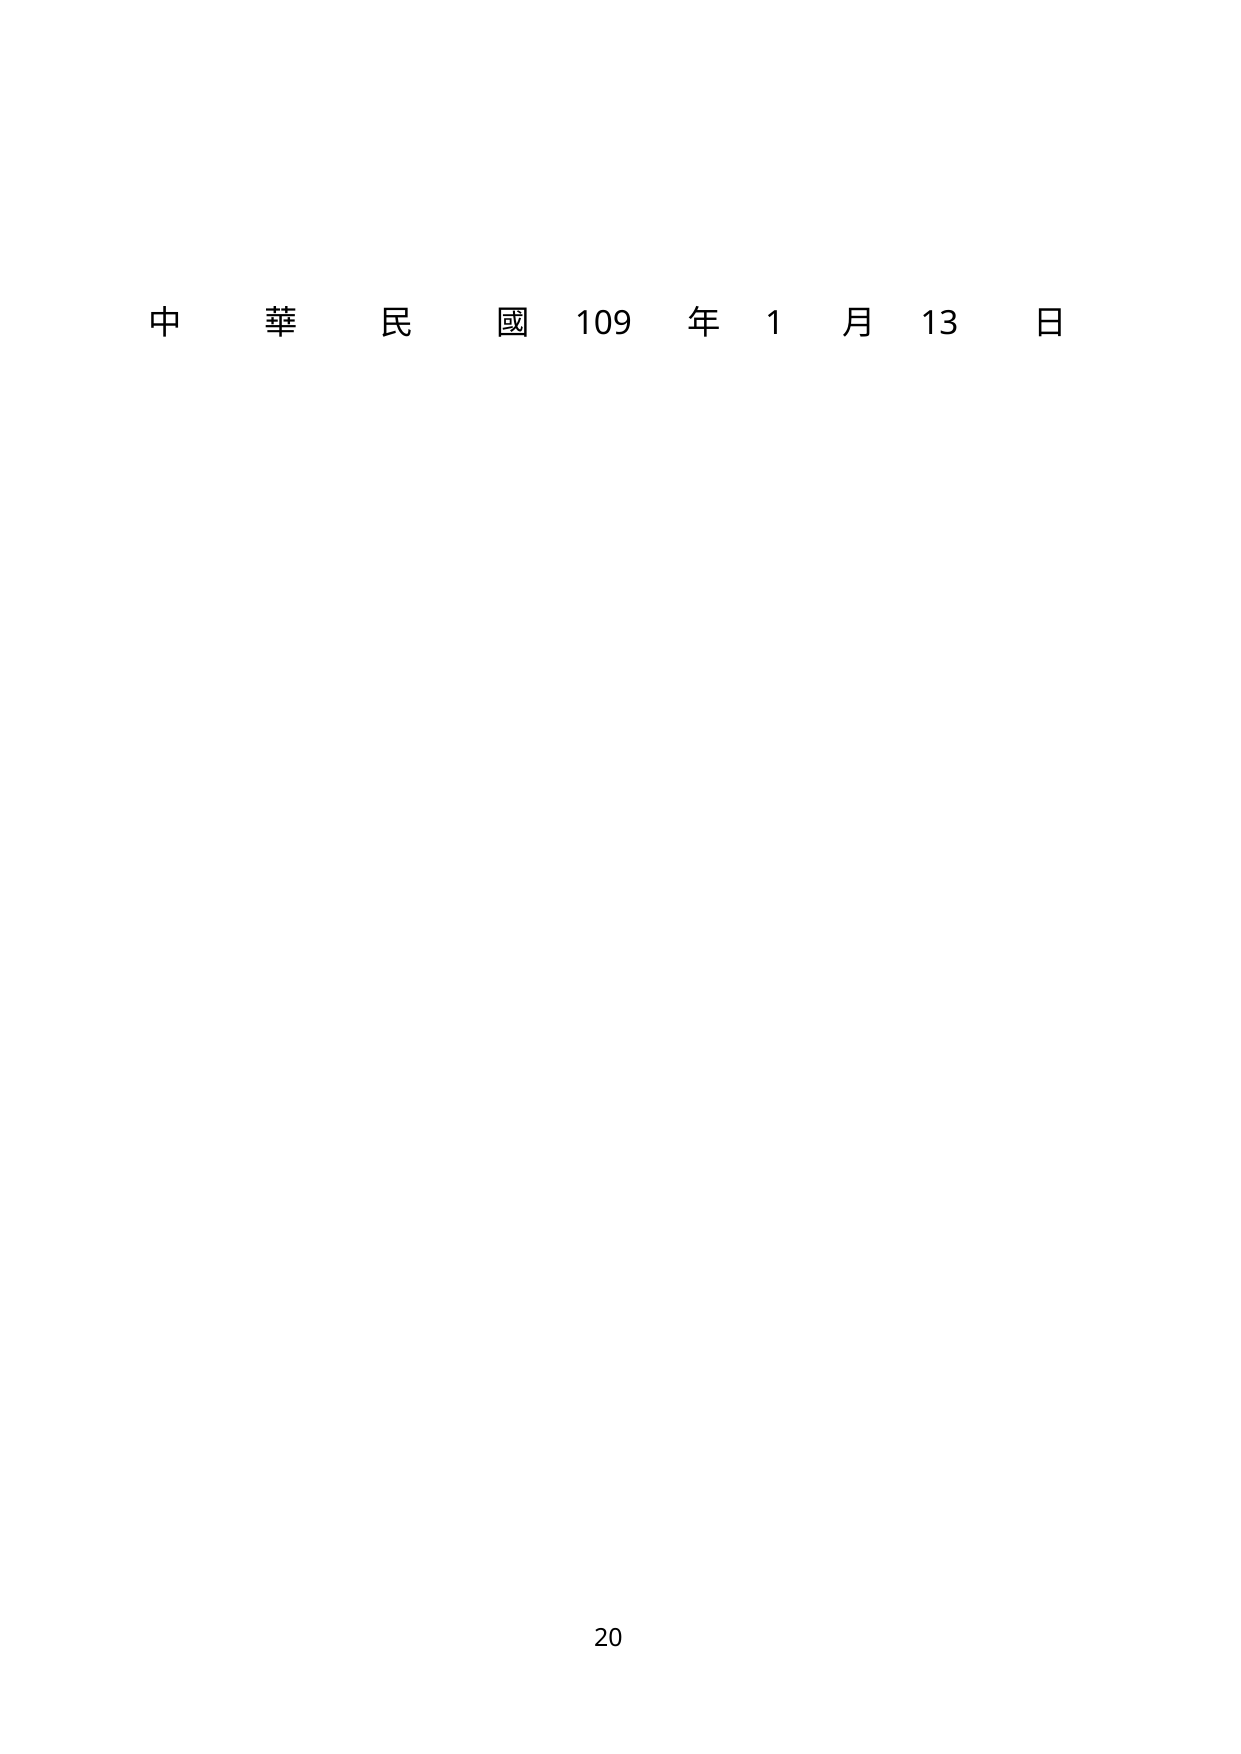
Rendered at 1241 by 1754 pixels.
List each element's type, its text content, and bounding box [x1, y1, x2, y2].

text 中 華 民 國 109 年 1 月 13 日 [148, 272, 1069, 368]
